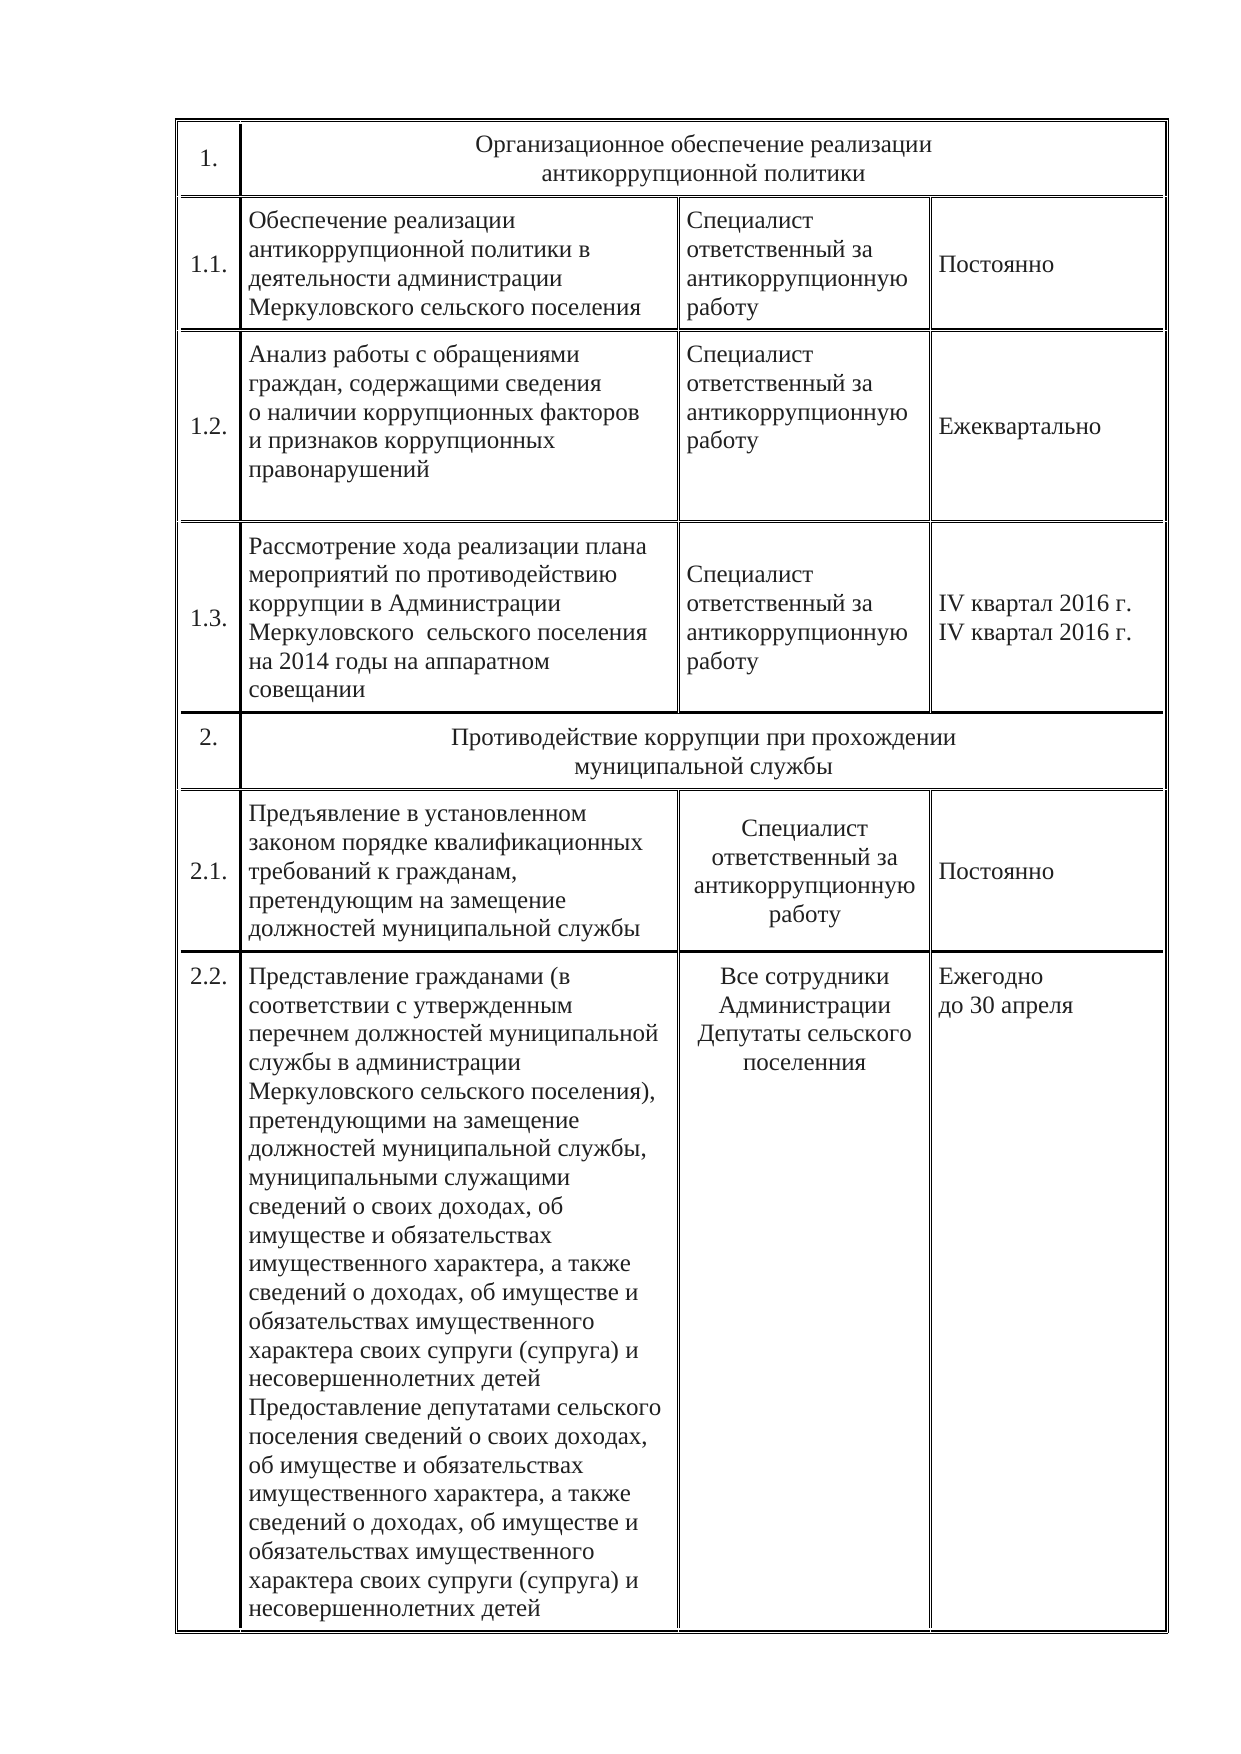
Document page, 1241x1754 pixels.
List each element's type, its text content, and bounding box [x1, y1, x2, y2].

table_cell IV квартал 2016 г. IV квартал 2016 г. [931, 520, 1167, 711]
table_cell 2. [178, 711, 239, 787]
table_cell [240, 953, 678, 1630]
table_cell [931, 950, 1165, 1630]
table_cell 2.1. [178, 788, 239, 950]
table_cell Анализ работы с обращениями граждан, содержащими сведения о наличии коррупционных факторов и признаков коррупционных правонарушений [242, 332, 677, 520]
table_cell Постоянно [932, 788, 1166, 950]
table_cell 1.2. [178, 328, 239, 520]
table_cell Противодействие коррупции при прохождении муниципальной службы [242, 711, 1165, 787]
table_header 1. [178, 122, 240, 194]
table_cell Специалист ответственный за антикоррупционную работу [680, 332, 929, 520]
table_cell Обеспечение реализации антикоррупционной политики в деятельности администрации Меркуловского сельского поселения [242, 198, 677, 328]
table_cell Предъявление в установленном законом порядке квалификационных требований к гражданам, претендующим на замещение должностей муниципальной службы [242, 791, 677, 950]
table_header Организационное обеспечение реализации антикоррупционной политики [240, 122, 1165, 194]
table_cell 1.1. [178, 195, 239, 328]
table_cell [679, 953, 931, 1630]
table_cell Ежеквартально [932, 328, 1166, 520]
table_cell Специалист ответственный за антикоррупционную работу [680, 523, 929, 711]
table_cell Специалист ответственный за антикоррупционную работу [680, 791, 929, 950]
table_cell Специалист ответственный за антикоррупционную работу [680, 198, 929, 328]
table_cell Постоянно [932, 195, 1166, 328]
table_cell Рассмотрение хода реализации плана мероприятий по противодействию коррупции в Администрации Меркуловского сельского поселения на 2014 годы на аппаратном совещании [242, 523, 677, 711]
table_cell 2.2. [178, 950, 240, 1630]
table_cell 1.3. [176, 520, 240, 711]
